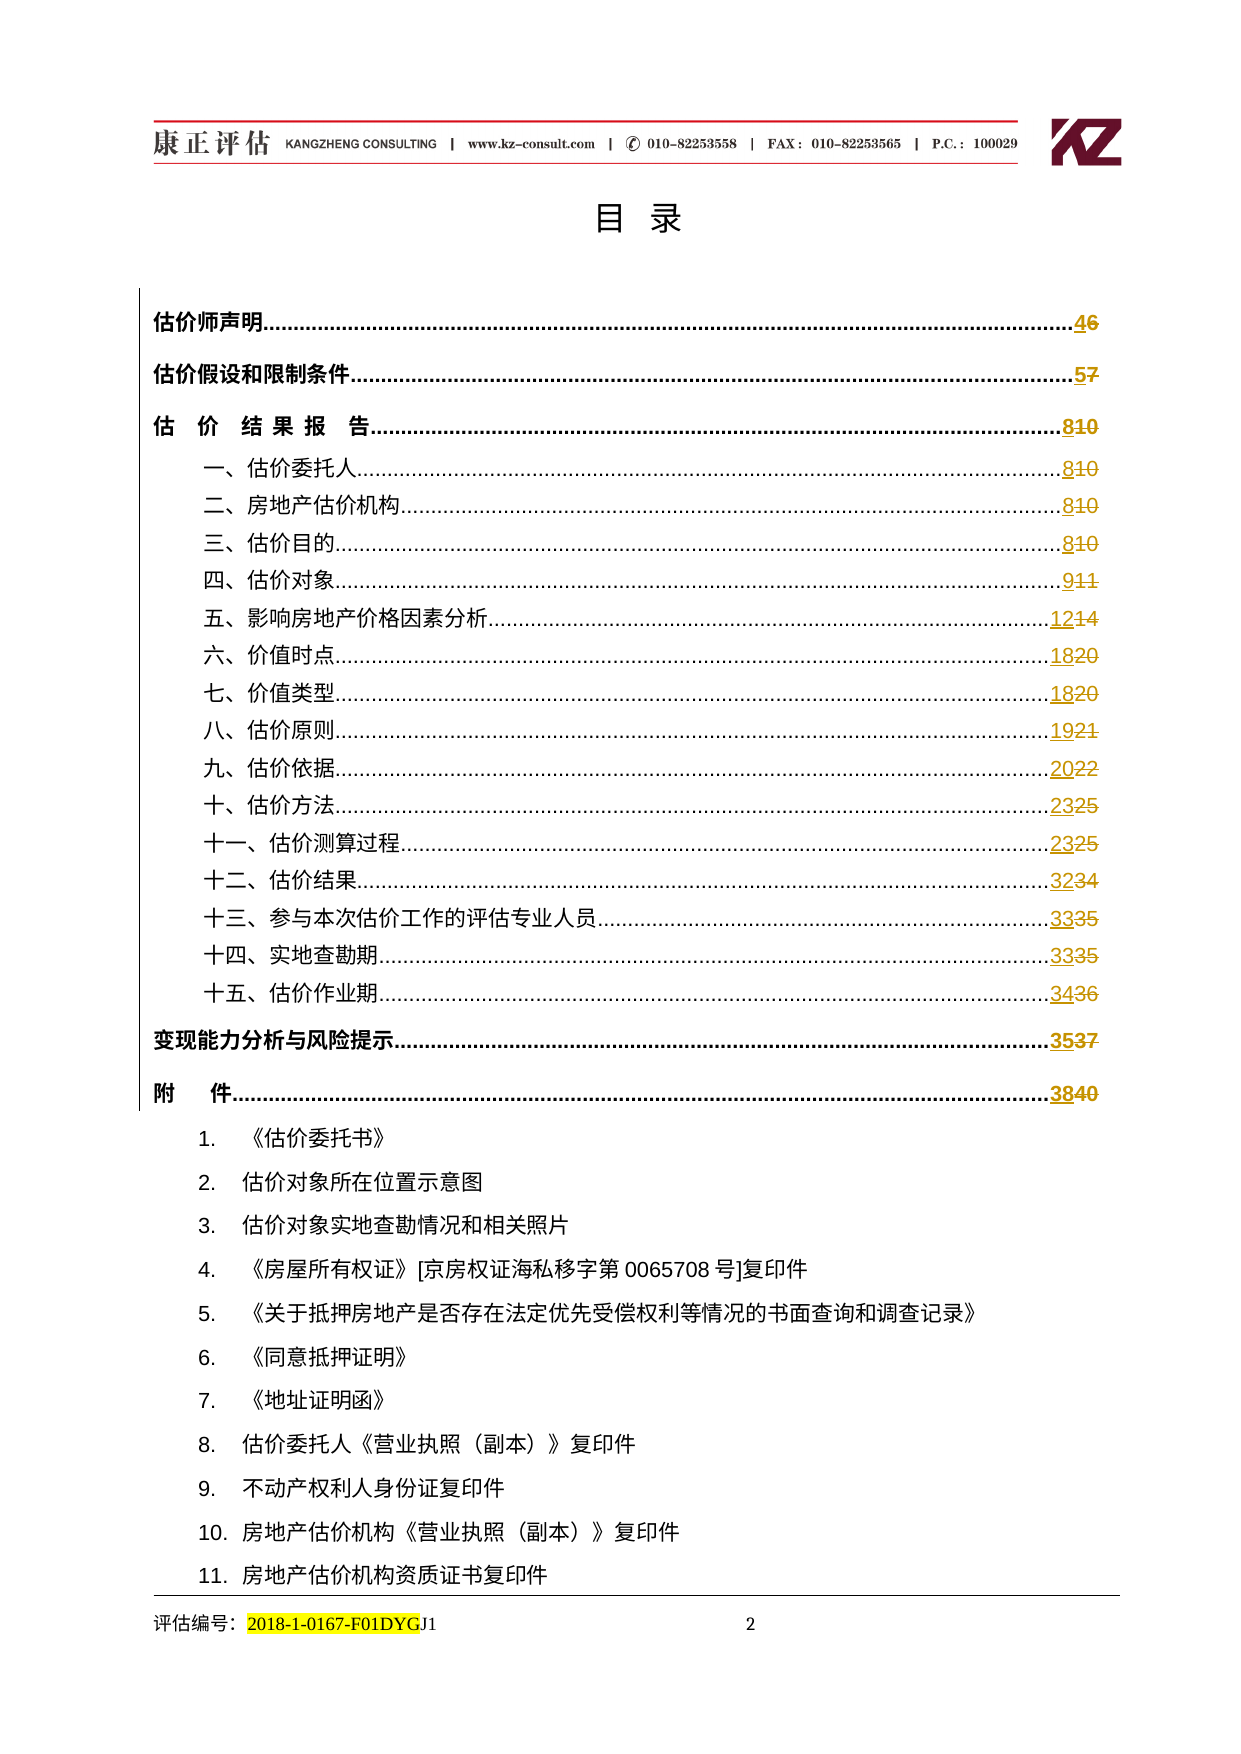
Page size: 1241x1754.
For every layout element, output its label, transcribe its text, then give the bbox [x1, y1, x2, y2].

text 估价师声明 [153, 288, 1122, 341]
picture [153, 118, 1122, 166]
text 十五、估价作业期 [203, 970, 1122, 1007]
list 《关于抵押房地产是否存在法定优先受偿权利等情况的书面查询和调查记录》 [198, 1286, 1122, 1330]
text 十四、实地查勘期 [203, 932, 1122, 970]
list 《房屋所有权证》[京房权证海私移字第0065708号]复印件 [198, 1243, 1122, 1286]
text 估 价 结 果 报 告 [153, 393, 1122, 445]
list 《同意抵押证明》 [198, 1330, 1122, 1374]
list 估价对象所在位置示意图 [198, 1155, 1122, 1199]
list 估价委托人《营业执照（副本）》复印件 [198, 1418, 1122, 1461]
text 一、估价委托人 [203, 445, 1122, 482]
text 五、影响房地产价格因素分析 [203, 595, 1122, 632]
text 四、估价对象 [203, 557, 1122, 595]
text 七、价值类型 [203, 670, 1122, 707]
list 房地产估价机构《营业执照（副本）》复印件 [198, 1505, 1122, 1549]
text 目 录 [153, 192, 1122, 240]
list 估价对象实地查勘情况和相关照片 [198, 1199, 1122, 1243]
text 六、价值时点 [203, 632, 1122, 670]
list 《估价委托书》 [198, 1111, 1122, 1155]
text 十三、参与本次估价工作的评估专业人员 [203, 895, 1122, 932]
list 《地址证明函》 [198, 1374, 1122, 1418]
text 附 件 [153, 1059, 1122, 1111]
text 八、估价原则 [203, 707, 1122, 745]
text 估价假设和限制条件 [153, 341, 1122, 393]
text 九、估价依据 [203, 745, 1122, 782]
text 十、估价方法 [203, 782, 1122, 820]
text 三、估价目的 [203, 520, 1122, 557]
text 十一、估价测算过程 [203, 820, 1122, 857]
text 二、房地产估价机构 [203, 482, 1122, 520]
text 变现能力分析与风险提示 [153, 1007, 1122, 1059]
text 十二、估价结果 [203, 857, 1122, 895]
list 不动产权利人身份证复印件 [198, 1461, 1122, 1505]
list 房地产估价机构资质证书复印件 [198, 1549, 1122, 1593]
